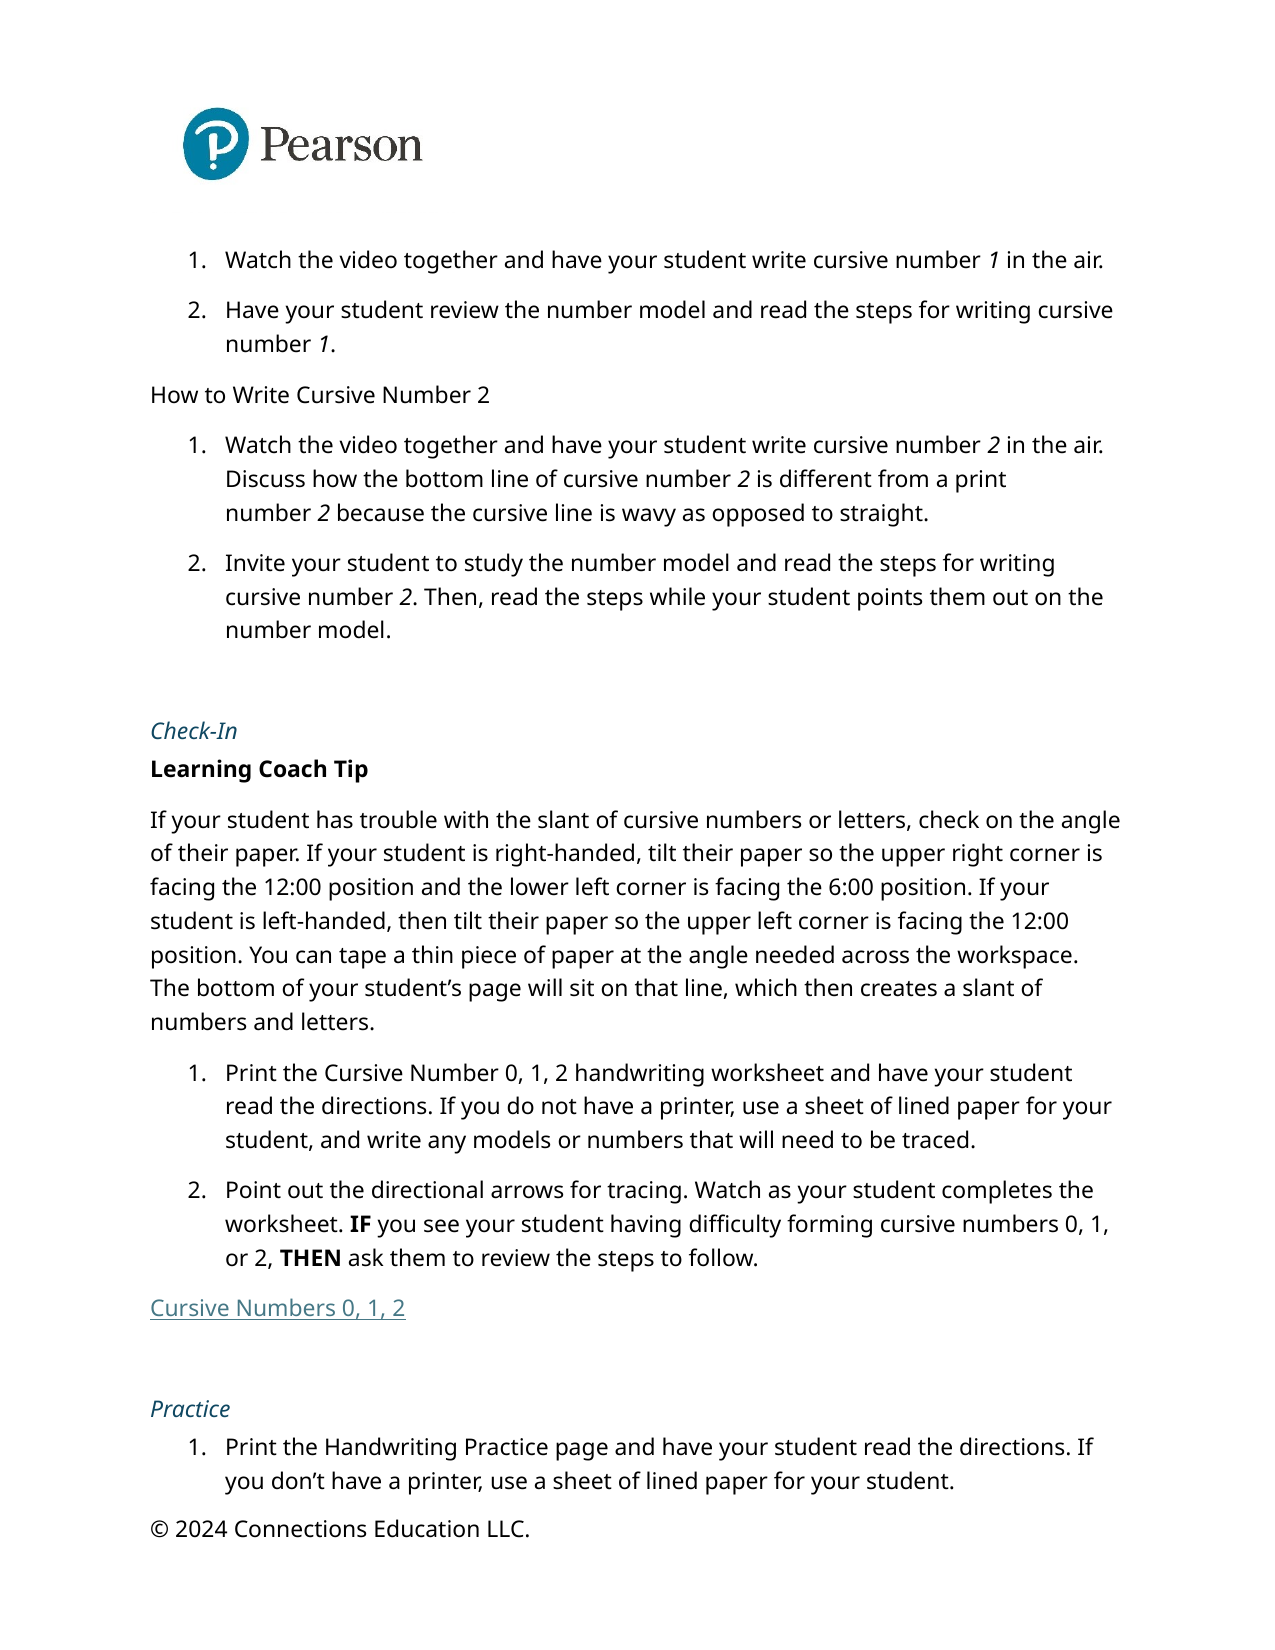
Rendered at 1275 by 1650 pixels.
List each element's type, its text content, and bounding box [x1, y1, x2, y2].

text Cursive Numbers 0, 1, 2 [150, 1292, 1125, 1323]
text How to Write Cursive Number 2 [150, 378, 1125, 410]
list Point out the directional arrows for tracing. Watch as your student completes the worksheet. IF you see your student having difficulty forming cursive numbers 0, 1, or 2, THEN ask them to review the steps to follow. [187, 1174, 1125, 1273]
subtitle Check-In [150, 715, 1125, 746]
list Have your student review the number model and read the steps for writing cursive number 1. [187, 294, 1125, 359]
list Print the Cursive Number 0, 1, 2 handwriting worksheet and have your student read the directions. If you do not have a printer, use a sheet of lined paper for your student, and write any models or numbers that will need to be traced. [187, 1056, 1125, 1155]
list Watch the video together and have your student write cursive number 1 in the air. [187, 244, 1125, 275]
list Invite your student to study the number model and read the steps for writing cursive number 2. Then, read the steps while your student points them out on the number model. [187, 547, 1125, 646]
text Learning Coach Tip [150, 753, 1125, 784]
text If your student has trouble with the slant of cursive numbers or letters, check on the angle of their paper. If your student is right-handed, tilt their paper so the upper right corner is facing the 12:00 position and the lower left corner is facing the 6:00 position. If your student is left-handed, then tilt their paper so the upper left corner is facing the 12:00 position. You can tape a thin piece of paper at the angle needed across the workspace. The bottom of your student’s page will sit on that line, which then creates a slant of numbers and letters. [150, 803, 1125, 1037]
picture [150, 75, 455, 213]
list Watch the video together and have your student write cursive number 2 in the air. Discuss how the bottom line of cursive number 2 is different from a print number 2 because the cursive line is wavy as opposed to straight. [187, 429, 1125, 528]
list Print the Handwriting Practice page and have your student read the directions. If you don’t have a printer, use a sheet of lined paper for your student. [187, 1431, 1125, 1496]
subtitle Practice [150, 1393, 1125, 1424]
